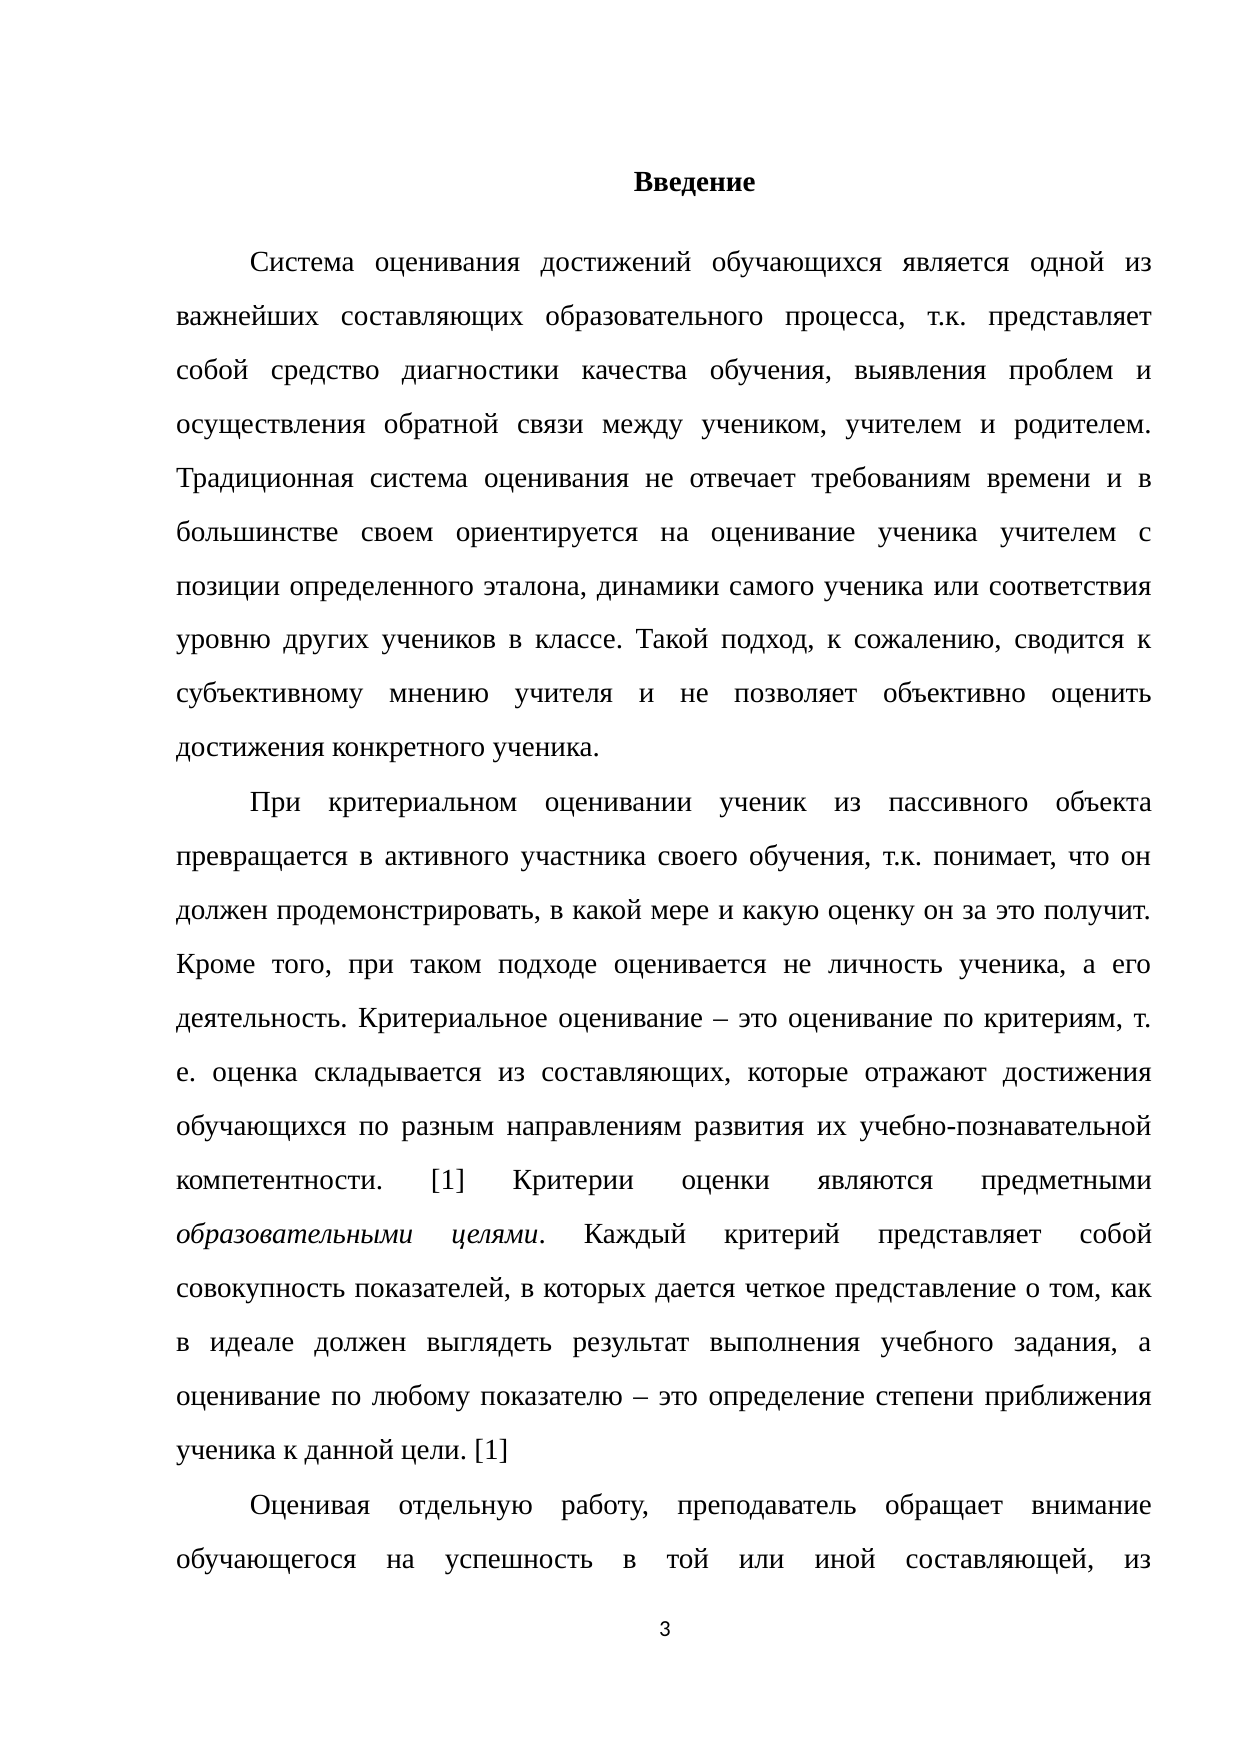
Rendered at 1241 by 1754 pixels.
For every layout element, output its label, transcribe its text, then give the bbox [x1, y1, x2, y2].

text При критериальном оценивании ученик из пассивного объекта превращается в активного участника своего обучения, т.к. понимает, что он должен продемонстрировать, в какой мере и какую оценку он за это получит. Кроме того, при таком подходе оценивается не личность ученика, а его деятельность. Критериальное оценивание – это оценивание по критериям, т. е. оценка складывается из составляющих, которые отражают достижения обучающихся по разным направлениям развития их учебно-познавательной компетентности. [1] Критерии оценки являются предметными образовательными целями. Каждый критерий представляет собой совокупность показателей, в которых дается четкое представление о том, как в идеале должен выглядеть результат выполнения учебного задания, а оценивание по любому показателю – это определение степени приближения ученика к данной цели. [1] [176, 784, 1152, 1466]
subtitle Введение [286, 164, 1103, 197]
text Система оценивания достижений обучающихся является одной из важнейших составляющих образовательного процесса, т.к. представляет собой средство диагностики качества обучения, выявления проблем и осуществления обратной связи между учеником, учителем и родителем. Традиционная система оценивания не отвечает требованиям времени и в большинстве своем ориентируется на оценивание ученика учителем с позиции определенного эталона, динамики самого ученика или соответствия уровню других учеников в классе. Такой подход, к сожалению, сводится к субъективному мнению учителя и не позволяет объективно оценить достижения конкретного ученика. [176, 244, 1152, 763]
